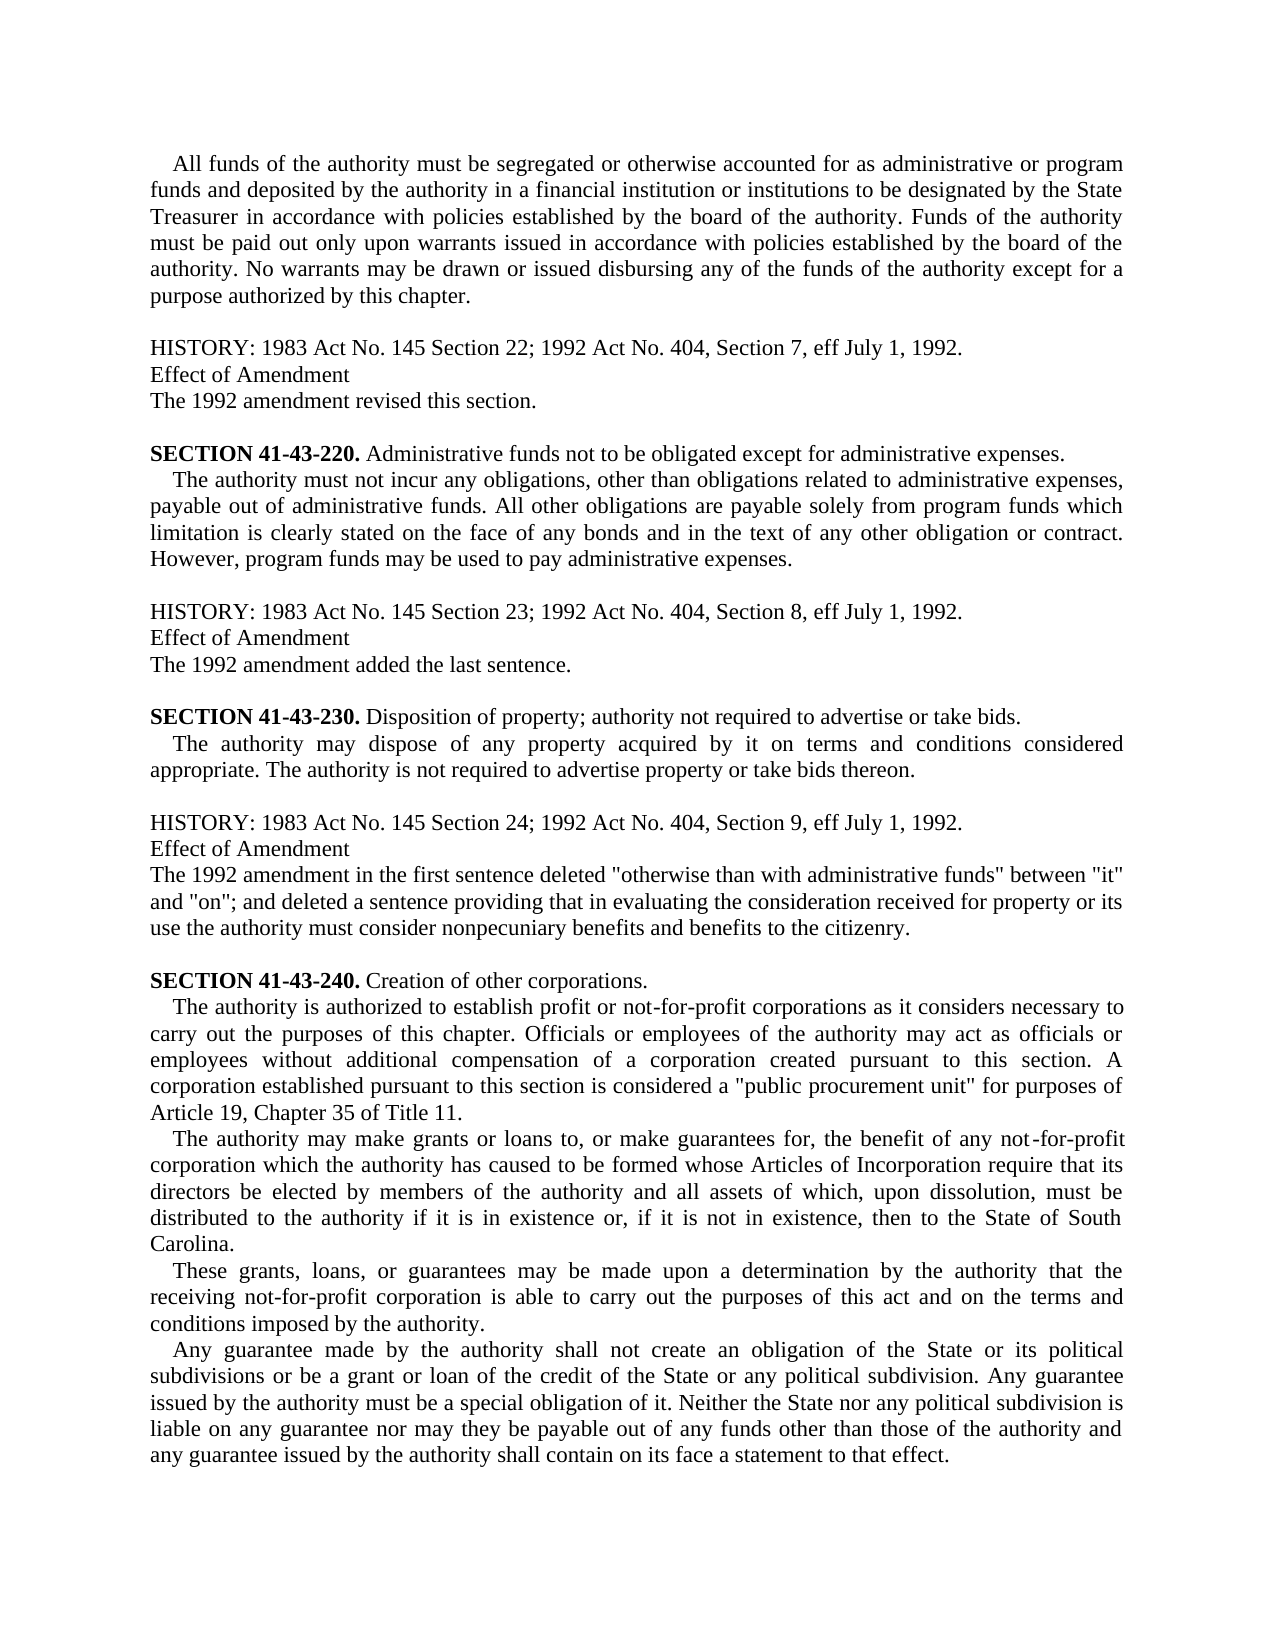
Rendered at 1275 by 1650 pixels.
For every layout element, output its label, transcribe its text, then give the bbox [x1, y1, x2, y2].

text The 1992 amendment added the last sentence. [150, 651, 1125, 677]
text The authority is authorized to establish profit or not-for-profit corporations as it considers necessary to carry out the purposes of this chapter. Officials or employees of the authority may act as officials or employees without additional compensation of a corporation created pursuant to this section. A corporation established pursuant to this section is considered a "public procurement unit" for purposes of Article 19, Chapter 35 of Title 11. [150, 993, 1125, 1125]
text All funds of the authority must be segregated or otherwise accounted for as administrative or program funds and deposited by the authority in a financial institution or institutions to be designated by the State Treasurer in accordance with policies established by the board of the authority. Funds of the authority must be paid out only upon warrants issued in accordance with policies established by the board of the authority. No warrants may be drawn or issued disbursing any of the funds of the authority except for a purpose authorized by this chapter. [150, 150, 1125, 308]
text Effect of Amendment [150, 361, 1125, 387]
text SECTION 41-43-230. Disposition of property; authority not required to advertise or take bids. [150, 703, 1125, 730]
text Any guarantee made by the authority shall not create an obligation of the State or its political subdivisions or be a grant or loan of the credit of the State or any political subdivision. Any guarantee issued by the authority must be a special obligation of it. Neither the State nor any political subdivision is liable on any guarantee nor may they be payable out of any funds other than those of the authority and any guarantee issued by the authority shall contain on its face a statement to that effect. [150, 1336, 1125, 1468]
text These grants, loans, or guarantees may be made upon a determination by the authority that the receiving not-for-profit corporation is able to carry out the purposes of this act and on the terms and conditions imposed by the authority. [150, 1257, 1125, 1336]
text Effect of Amendment [150, 624, 1125, 651]
text The 1992 amendment in the first sentence deleted "otherwise than with administrative funds" between "it" and "on"; and deleted a sentence providing that in evaluating the consideration received for property or its use the authority must consider nonpecuniary benefits and benefits to the citizenry. [150, 862, 1125, 941]
text SECTION 41-43-220. Administrative funds not to be obligated except for administrative expenses. [150, 440, 1125, 466]
text Effect of Amendment [150, 835, 1125, 862]
text HISTORY: 1983 Act No. 145 Section 24; 1992 Act No. 404, Section 9, eff July 1, 1992. [150, 809, 1125, 835]
text The authority must not incur any obligations, other than obligations related to administrative expenses, payable out of administrative funds. All other obligations are payable solely from program funds which limitation is clearly stated on the face of any bonds and in the text of any other obligation or contract. However, program funds may be used to pay administrative expenses. [150, 466, 1125, 572]
text The authority may make grants or loans to, or make guarantees for, the benefit of any not-for-profit corporation which the authority has caused to be formed whose Articles of Incorporation require that its directors be elected by members of the authority and all assets of which, upon dissolution, must be distributed to the authority if it is in existence or, if it is not in existence, then to the State of South Carolina. [150, 1125, 1125, 1257]
text The authority may dispose of any property acquired by it on terms and conditions considered appropriate. The authority is not required to advertise property or take bids thereon. [150, 730, 1125, 782]
text SECTION 41-43-240. Creation of other corporations. [150, 967, 1125, 993]
text HISTORY: 1983 Act No. 145 Section 22; 1992 Act No. 404, Section 7, eff July 1, 1992. [150, 334, 1125, 361]
text The 1992 amendment revised this section. [150, 387, 1125, 413]
text HISTORY: 1983 Act No. 145 Section 23; 1992 Act No. 404, Section 8, eff July 1, 1992. [150, 598, 1125, 624]
